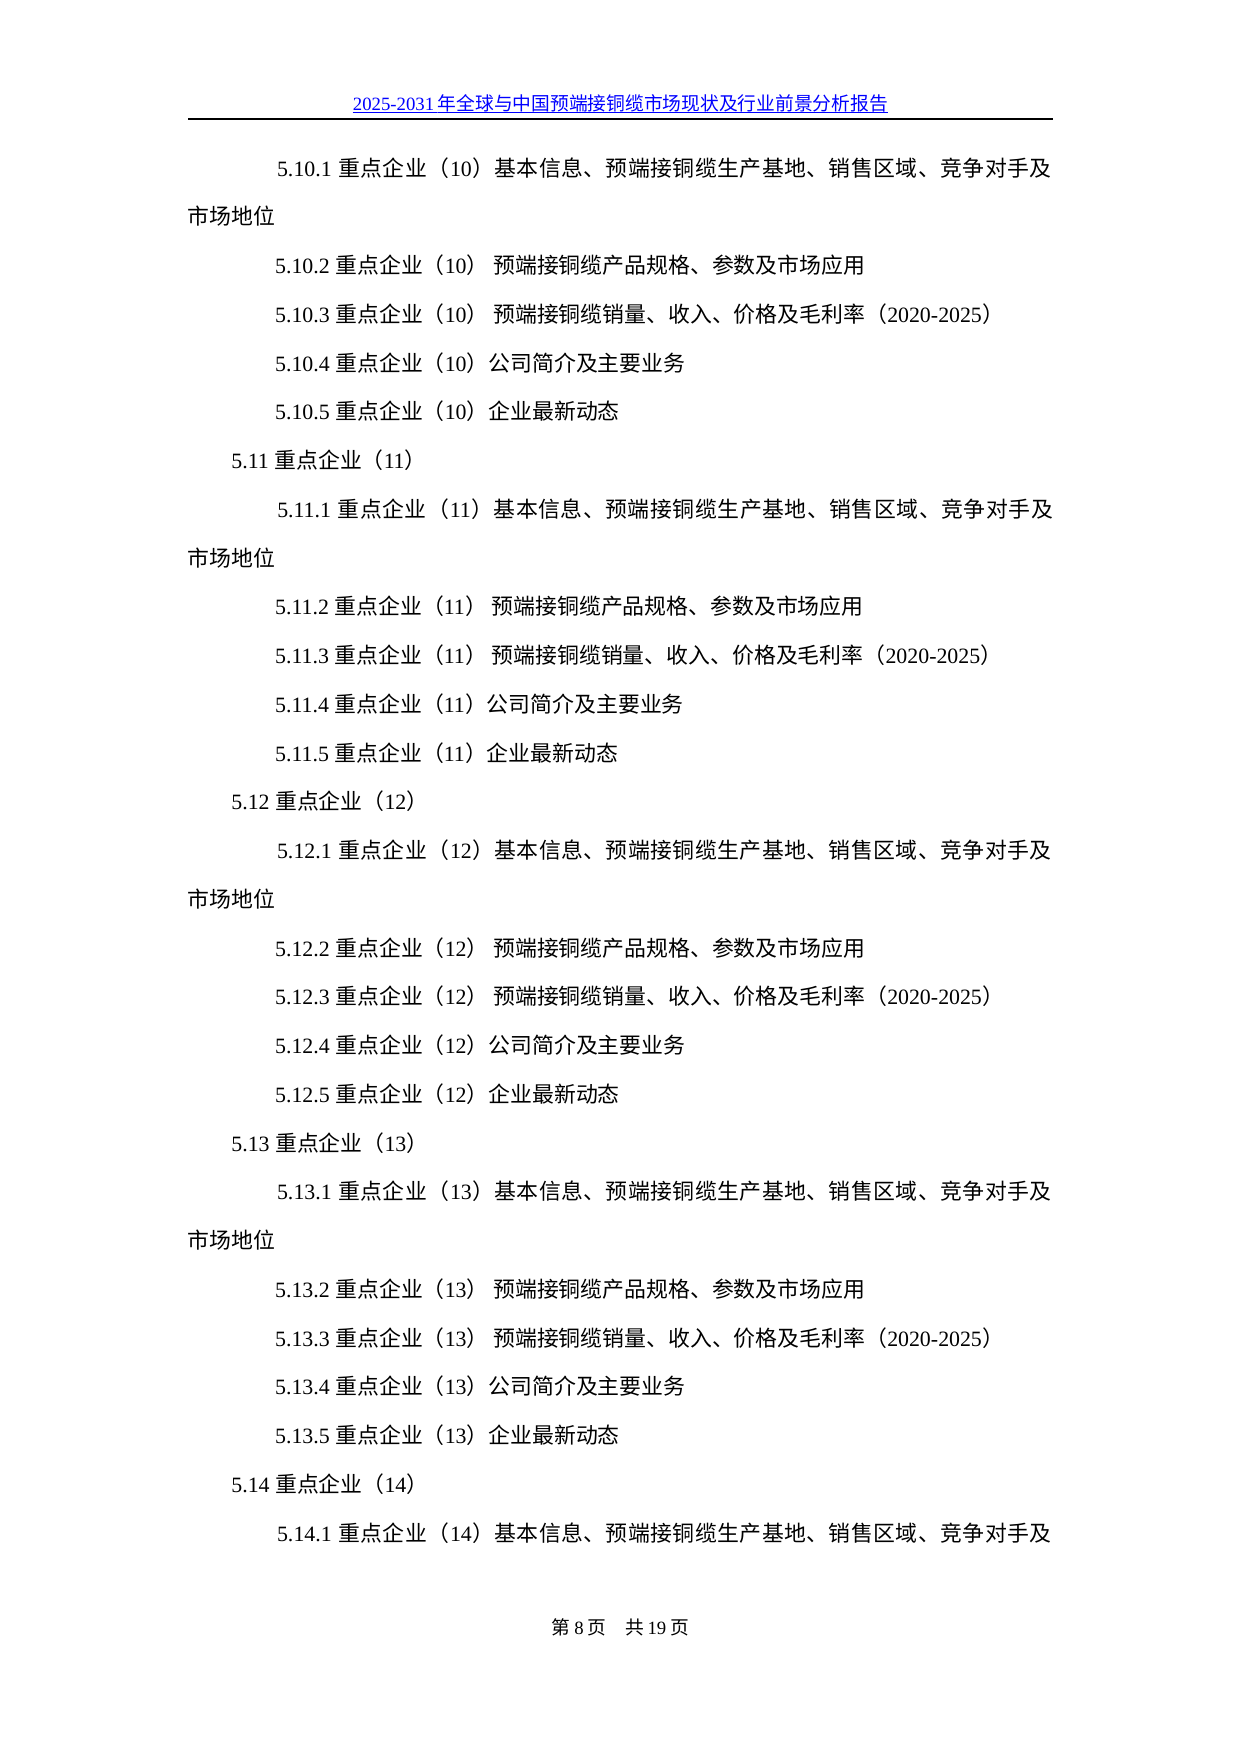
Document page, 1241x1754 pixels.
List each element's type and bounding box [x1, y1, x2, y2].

text [187, 150, 1053, 1548]
